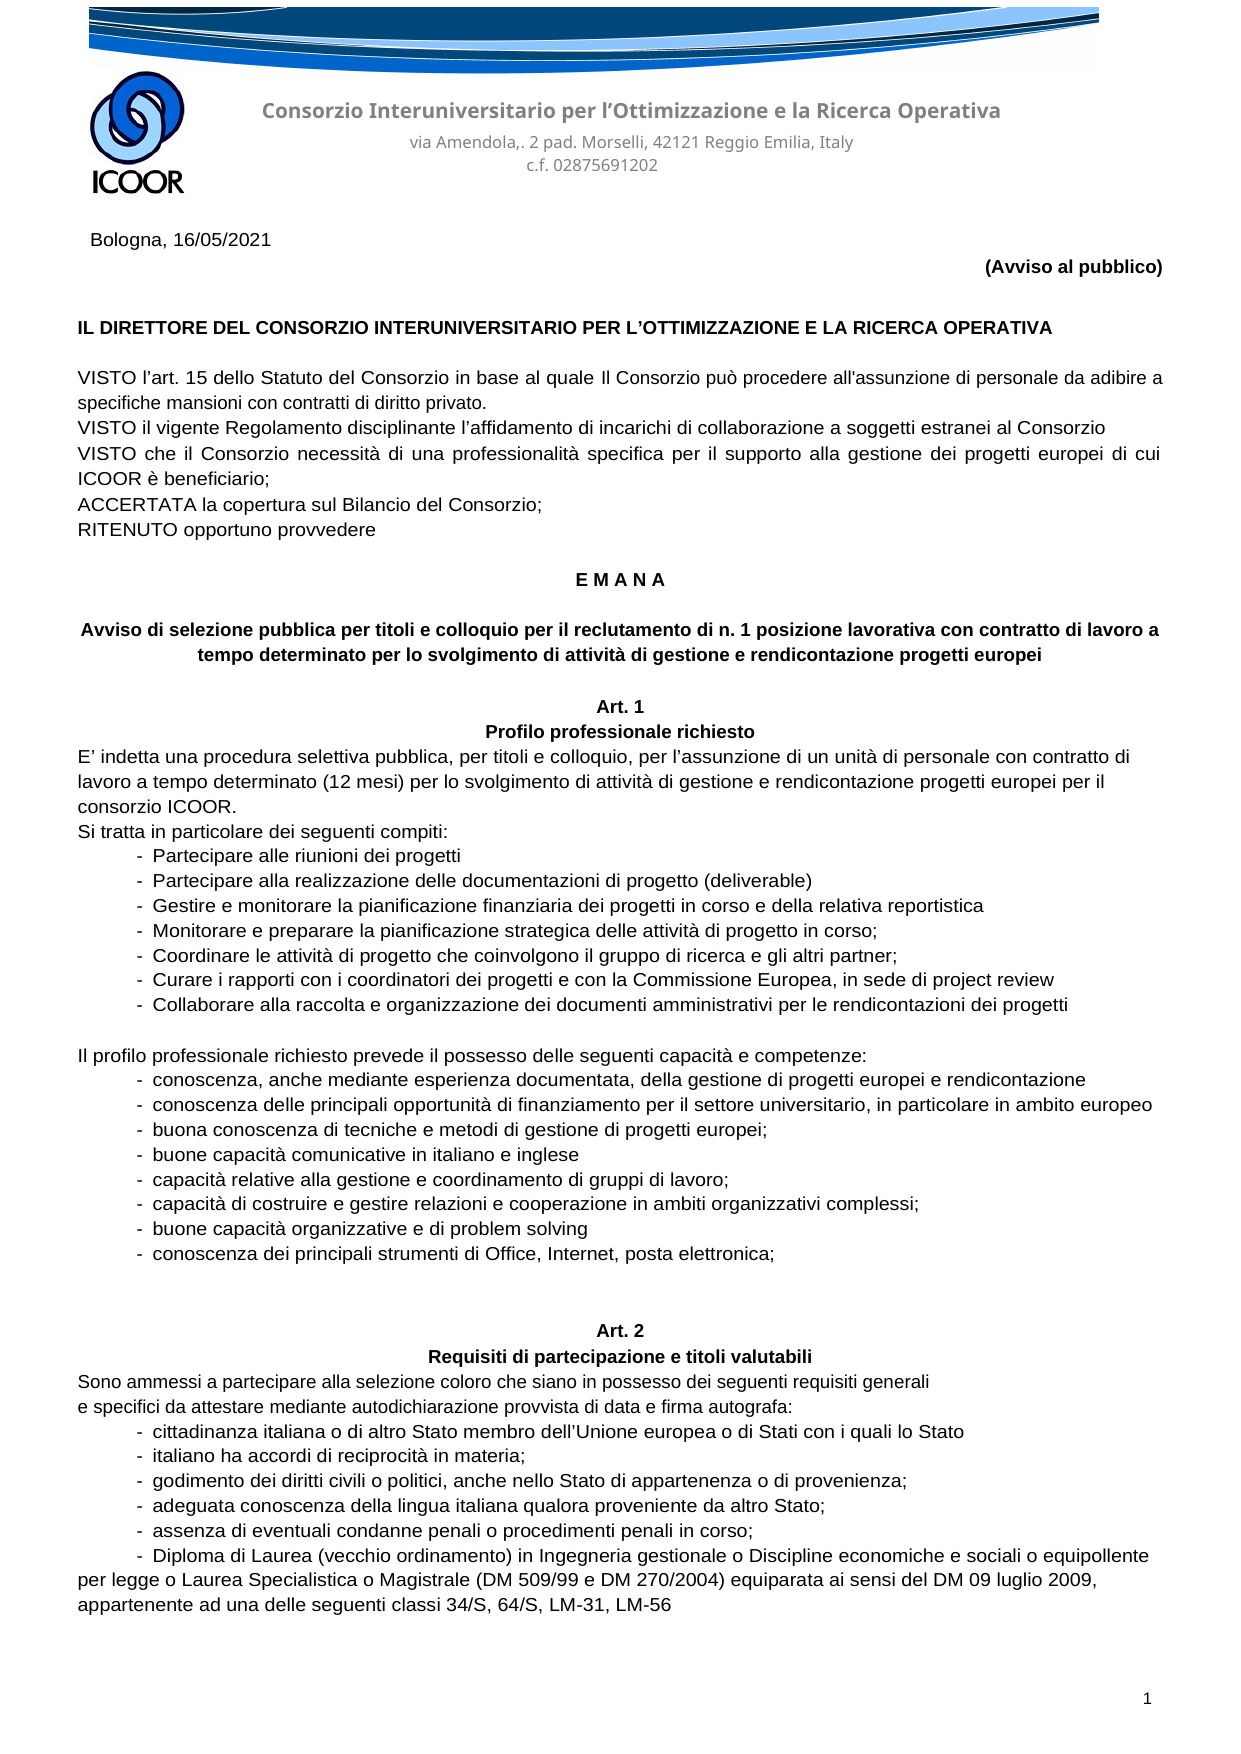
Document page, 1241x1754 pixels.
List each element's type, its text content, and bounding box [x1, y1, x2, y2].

list conoscenza delle principali opportunità di finanziamento per il settore universitario, in particolare in ambito europeo [77, 1094, 1163, 1116]
text VISTO che il Consorzio necessità di una professionalità specifica per il supporto alla gestione dei progetti europei di cui ICOOR è beneficiario; [77, 443, 1163, 489]
text e specifici da attestare mediante autodichiarazione provvista di data e firma autografa: [77, 1396, 1163, 1417]
list Curare i rapporti con i coordinatori dei progetti e con la Commissione Europea, in sede di project review [77, 969, 1163, 991]
list conoscenza dei principali strumenti di Office, Internet, posta elettronica; [77, 1243, 1163, 1264]
subtitle (Avviso al pubblico) [77, 256, 1163, 277]
text VISTO il vigente Regolamento disciplinante l’affidamento di incarichi di collaborazione a soggetti estranei al Consorzio [77, 417, 1163, 438]
text ACCERTATA la copertura sul Bilancio del Consorzio; [77, 493, 1163, 515]
text Avviso di selezione pubblica per titoli e colloquio per il reclutamento di n. 1 posizione lavorativa con contratto di lavoro a tempo determinato per lo svolgimento di attività di gestione e rendicontazione progetti europei [77, 619, 1163, 666]
text VISTO l’art. 15 dello Statuto del Consorzio in base al quale Il Consorzio può procedere all'assunzione di personale da adibire a specifiche mansioni con contratti di diritto privato. [77, 367, 1163, 413]
list conoscenza, anche mediante esperienza documentata, della gestione di progetti europei e rendicontazione [77, 1069, 1163, 1091]
list buona conoscenza di tecniche e metodi di gestione di progetti europei; [77, 1119, 1163, 1140]
list buone capacità comunicative in italiano e inglese [77, 1144, 1163, 1165]
list capacità di costruire e gestire relazioni e cooperazione in ambiti organizzativi complessi; [77, 1193, 1163, 1215]
text Si tratta in particolare dei seguenti compiti: [77, 820, 1163, 842]
list assenza di eventuali condanne penali o procedimenti penali in corso; [77, 1520, 1163, 1541]
list Coordinare le attività di progetto che coinvolgono il gruppo di ricerca e gli altri partner; [77, 944, 1163, 966]
list capacità relative alla gestione e coordinamento di gruppi di lavoro; [77, 1168, 1163, 1190]
list Partecipare alle riunioni dei progetti [77, 845, 1163, 867]
list Gestire e monitorare la pianificazione finanziaria dei progetti in corso e della relativa reportistica [77, 895, 1163, 916]
list adeguata conoscenza della lingua italiana qualora proveniente da altro Stato; [77, 1495, 1163, 1516]
list Partecipare alla realizzazione delle documentazioni di progetto (deliverable) [77, 870, 1163, 892]
text RITENUTO opportuno provvedere [77, 518, 1163, 540]
text E’ indetta una procedura selettiva pubblica, per titoli e colloquio, per l’assunzione di un unità di personale con contratto di lavoro a tempo determinato (12 mesi) per lo svolgimento di attività di gestione e rendicontazione progetti europei per il consorzio ICOOR. [77, 746, 1163, 817]
list Monitorare e preparare la pianificazione strategica delle attività di progetto in corso; [77, 919, 1163, 941]
list Diploma di Laurea (vecchio ordinamento) in Ingegneria gestionale o Discipline economiche e sociali o equipollente per legge o Laurea Specialistica o Magistrale (DM 509/99 e DM 270/2004) equiparata ai sensi del DM 09 luglio 2009, appartenente ad una delle seguenti classi 34/S, 64/S, LM-31, LM-56 [77, 1544, 1163, 1616]
text Art. 2 [77, 1320, 1163, 1342]
text Il profilo professionale richiesto prevede il possesso delle seguenti capacità e competenze: [77, 1044, 1163, 1066]
text Bologna, 16/05/2021 [90, 228, 1163, 250]
list italiano ha accordi di reciprocità in materia; [77, 1445, 1163, 1467]
subtitle E M A N A [77, 569, 1163, 590]
list cittadinanza italiana o di altro Stato membro dell’Unione europea o di Stati con i quali lo Stato [77, 1421, 1163, 1442]
text Profilo professionale richiesto [77, 721, 1163, 743]
list Collaborare alla raccolta e organizzazione dei documenti amministrativi per le rendicontazioni dei progetti [77, 994, 1163, 1016]
text Requisiti di partecipazione e titoli valutabili [77, 1346, 1163, 1368]
text IL DIRETTORE DEL CONSORZIO INTERUNIVERSITARIO PER L’OTTIMIZZAZIONE E LA RICERCA OPERATIVA [77, 317, 1163, 338]
text Sono ammessi a partecipare alla selezione coloro che siano in possesso dei seguenti requisiti generali [77, 1371, 1163, 1392]
text Art. 1 [77, 695, 1163, 717]
picture [89, 7, 1099, 194]
list godimento dei diritti civili o politici, anche nello Stato di appartenenza o di provenienza; [77, 1470, 1163, 1492]
list buone capacità organizzative e di problem solving [77, 1218, 1163, 1239]
